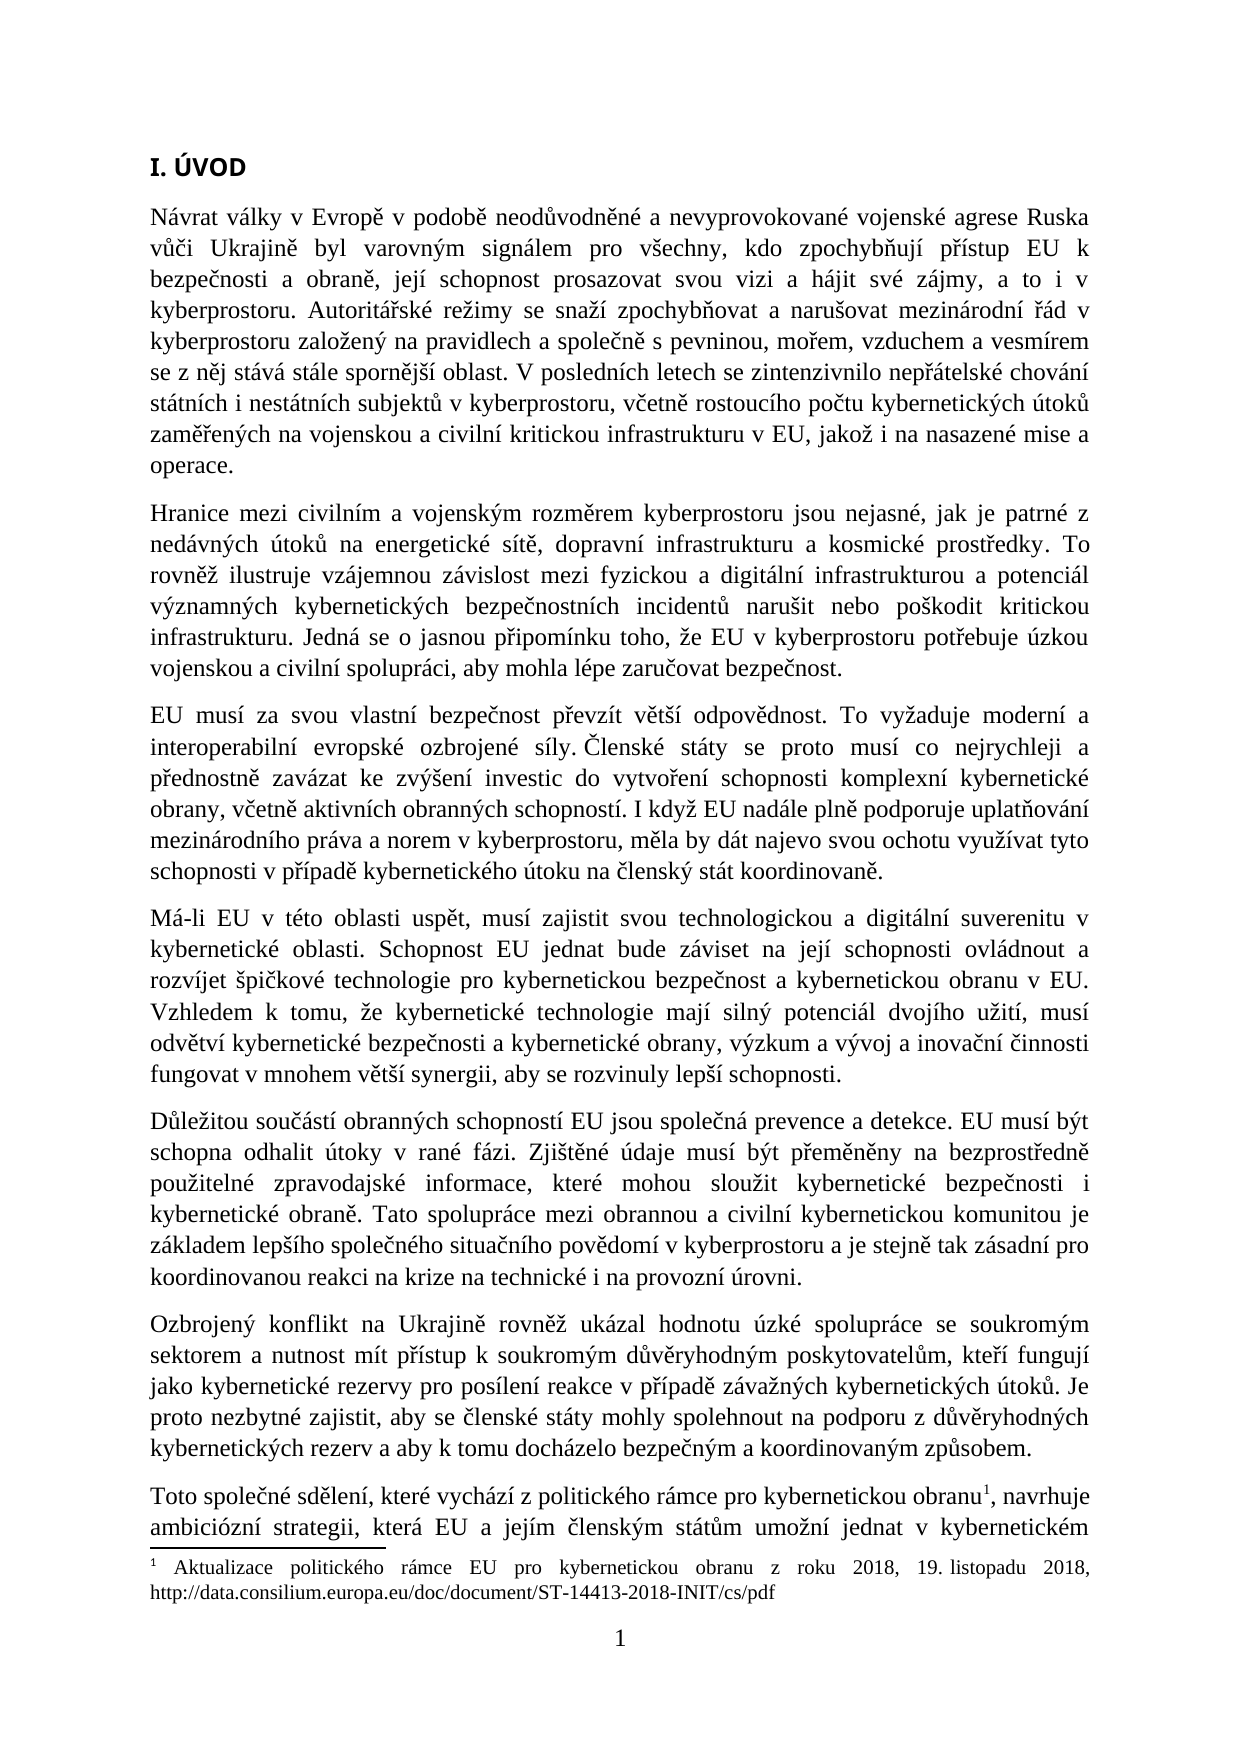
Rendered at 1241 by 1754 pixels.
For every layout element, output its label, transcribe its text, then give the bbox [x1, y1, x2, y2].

text Návrat války v Evropě v podobě neodůvodněné a nevyprovokované vojenské agrese Ruska vůči Ukrajině byl varovným signálem pro všechny, kdo zpochybňují přístup EU k bezpečnosti a obraně, její schopnost prosazovat svou vizi a hájit své zájmy, a to i v kyberprostoru. Autoritářské režimy se snaží zpochybňovat a narušovat mezinárodní řád v kyberprostoru založený na pravidlech a společně s pevninou, mořem, vzduchem a vesmírem se z něj stává stále spornější oblast. V posledních letech se zintenzivnilo nepřátelské chování státních i nestátních subjektů v kyberprostoru, včetně rostoucího počtu kybernetických útoků zaměřených na vojenskou a civilní kritickou infrastrukturu v EU, jakož i na nasazené mise a operace. [150, 202, 1090, 479]
text Má-li EU v této oblasti uspět, musí zajistit svou technologickou a digitální suverenitu v kybernetické oblasti. Schopnost EU jednat bude záviset na její schopnosti ovládnout a rozvíjet špičkové technologie pro kybernetickou bezpečnost a kybernetickou obranu v EU. Vzhledem k tomu, že kybernetické technologie mají silný potenciál dvojího užití, musí odvětví kybernetické bezpečnosti a kybernetické obrany, výzkum a vývoj a inovační činnosti fungovat v mnohem větší synergii, aby se rozvinuly lepší schopnosti. [150, 903, 1090, 1087]
text EU musí za svou vlastní bezpečnost převzít větší odpovědnost. To vyžaduje moderní a interoperabilní evropské ozbrojené síly. Členské státy se proto musí co nejrychleji a přednostně zavázat ke zvýšení investic do vytvoření schopnosti komplexní kybernetické obrany, včetně aktivních obranných schopností. I když EU nadále plně podporuje uplatňování mezinárodního práva a norem v kyberprostoru, měla by dát najevo svou ochotu využívat tyto schopnosti v případě kybernetického útoku na členský stát koordinovaně. [150, 701, 1090, 884]
text Důležitou součástí obranných schopností EU jsou společná prevence a detekce. EU musí být schopna odhalit útoky v rané fázi. Zjištěné údaje musí být přeměněny na bezprostředně použitelné zpravodajské informace, které mohou sloužit kybernetické bezpečnosti i kybernetické obraně. Tato spolupráce mezi obrannou a civilní kybernetickou komunitou je základem lepšího společného situačního povědomí v kyberprostoru a je stejně tak zásadní pro koordinovanou reakci na krize na technické i na provozní úrovni. [150, 1106, 1090, 1290]
text Hranice mezi civilním a vojenským rozměrem kyberprostoru jsou nejasné, jak je patrné z nedávných útoků na energetické sítě, dopravní infrastrukturu a kosmické prostředky. To rovněž ilustruje vzájemnou závislost mezi fyzickou a digitální infrastrukturou a potenciál významných kybernetických bezpečnostních incidentů narušit nebo poškodit kritickou infrastrukturu. Jedná se o jasnou připomínku toho, že EU v kyberprostoru potřebuje úzkou vojenskou a civilní spolupráci, aby mohla lépe zaručovat bezpečnost. [150, 498, 1090, 682]
subtitle I. ÚVOD [150, 150, 1090, 184]
text Ozbrojený konflikt na Ukrajině rovněž ukázal hodnotu úzké spolupráce se soukromým sektorem a nutnost mít přístup k soukromým důvěryhodným poskytovatelům, kteří fungují jako kybernetické rezervy pro posílení reakce v případě závažných kybernetických útoků. Je proto nezbytné zajistit, aby se členské státy mohly spolehnout na podporu z důvěryhodných kybernetických rezerv a aby k tomu docházelo bezpečným a koordinovaným způsobem. [150, 1309, 1090, 1462]
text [150, 1481, 1090, 1541]
